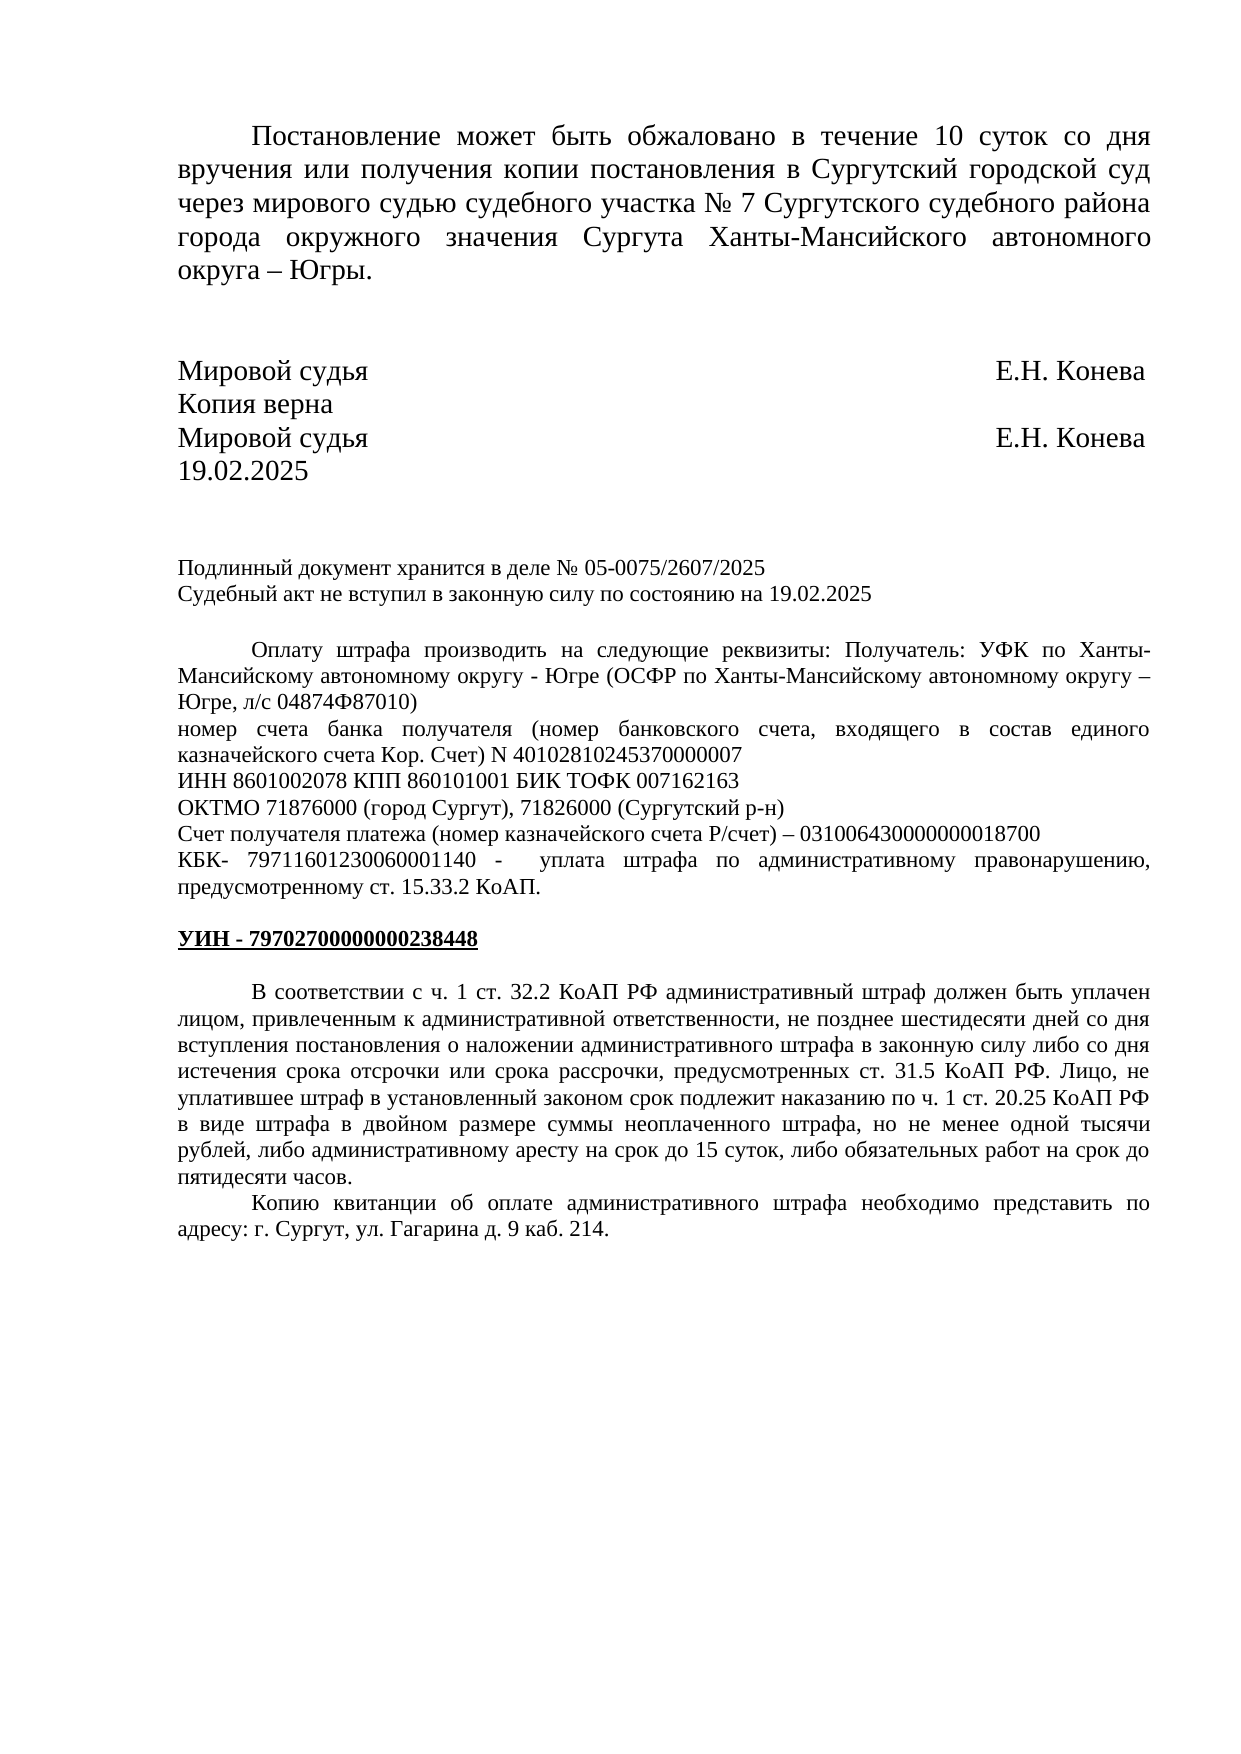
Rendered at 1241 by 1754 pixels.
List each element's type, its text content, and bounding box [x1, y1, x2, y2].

text ОКТМО 71876000 (город Сургут), 71826000 (Сургутский р-н) [177, 794, 1152, 820]
text Мировой судья Е.Н. Конева [177, 420, 1152, 453]
text Копию квитанции об оплате административного штрафа необходимо представить по адресу: г. Сургут, ул. Гагарина д. 9 каб. 214. [177, 1189, 1152, 1242]
text Судебный акт не вступил в законную силу по состоянию на 19.02.2025 [177, 581, 1152, 607]
text Постановление может быть обжаловано в течение 10 суток со дня вручения или получения копии постановления в Сургутский городской суд через мирового судью судебного участка № 7 Сургутского судебного района города окружного значения Сургута Ханты-Мансийского автономного округа – Югры. [177, 118, 1152, 286]
text Мировой судья Е.Н. Конева [177, 353, 1152, 386]
text 19.02.2025 [177, 453, 1152, 487]
text ИНН 8601002078 КПП 860101001 БИК ТОФК 007162163 [177, 767, 1152, 794]
text В соответствии с ч. 1 ст. 32.2 КоАП РФ административный штраф должен быть уплачен лицом, привлеченным к административной ответственности, не позднее шестидесяти дней со дня вступления постановления о наложении административного штрафа в законную силу либо со дня истечения срока отсрочки или срока рассрочки, предусмотренных ст. 31.5 КоАП РФ. Лицо, не уплатившее штраф в установленный законом срок подлежит наказанию по ч. 1 ст. 20.25 КоАП РФ в виде штрафа в двойном размере суммы неоплаченного штрафа, но не менее одной тысячи рублей, либо административному аресту на срок до 15 суток, либо обязательных работ на срок до пятидесяти часов. [177, 978, 1152, 1189]
text номер счета банка получателя (номер банковского счета, входящего в состав единого казначейского счета Кор. Счет) N 40102810245370000007 [177, 715, 1152, 767]
text Копия верна [177, 386, 1152, 420]
text Оплату штрафа производить на следующие реквизиты: Получатель: УФК по Ханты-Мансийскому автономному округу - Югре (ОСФР по Ханты-Мансийскому автономному округу – Югре, л/с 04874Ф87010) [177, 636, 1152, 715]
text УИН - 79702700000000238448 [177, 926, 1152, 952]
text КБК- 79711601230060001140 - уплата штрафа по административному правонарушению, предусмотренному ст. 15.33.2 КоАП. [177, 846, 1152, 899]
text Подлинный документ хранится в деле № 05-0075/2607/2025 [177, 554, 1152, 581]
text Счет получателя платежа (номер казначейского счета Р/счет) – 031006430000000018700 [177, 820, 1152, 846]
